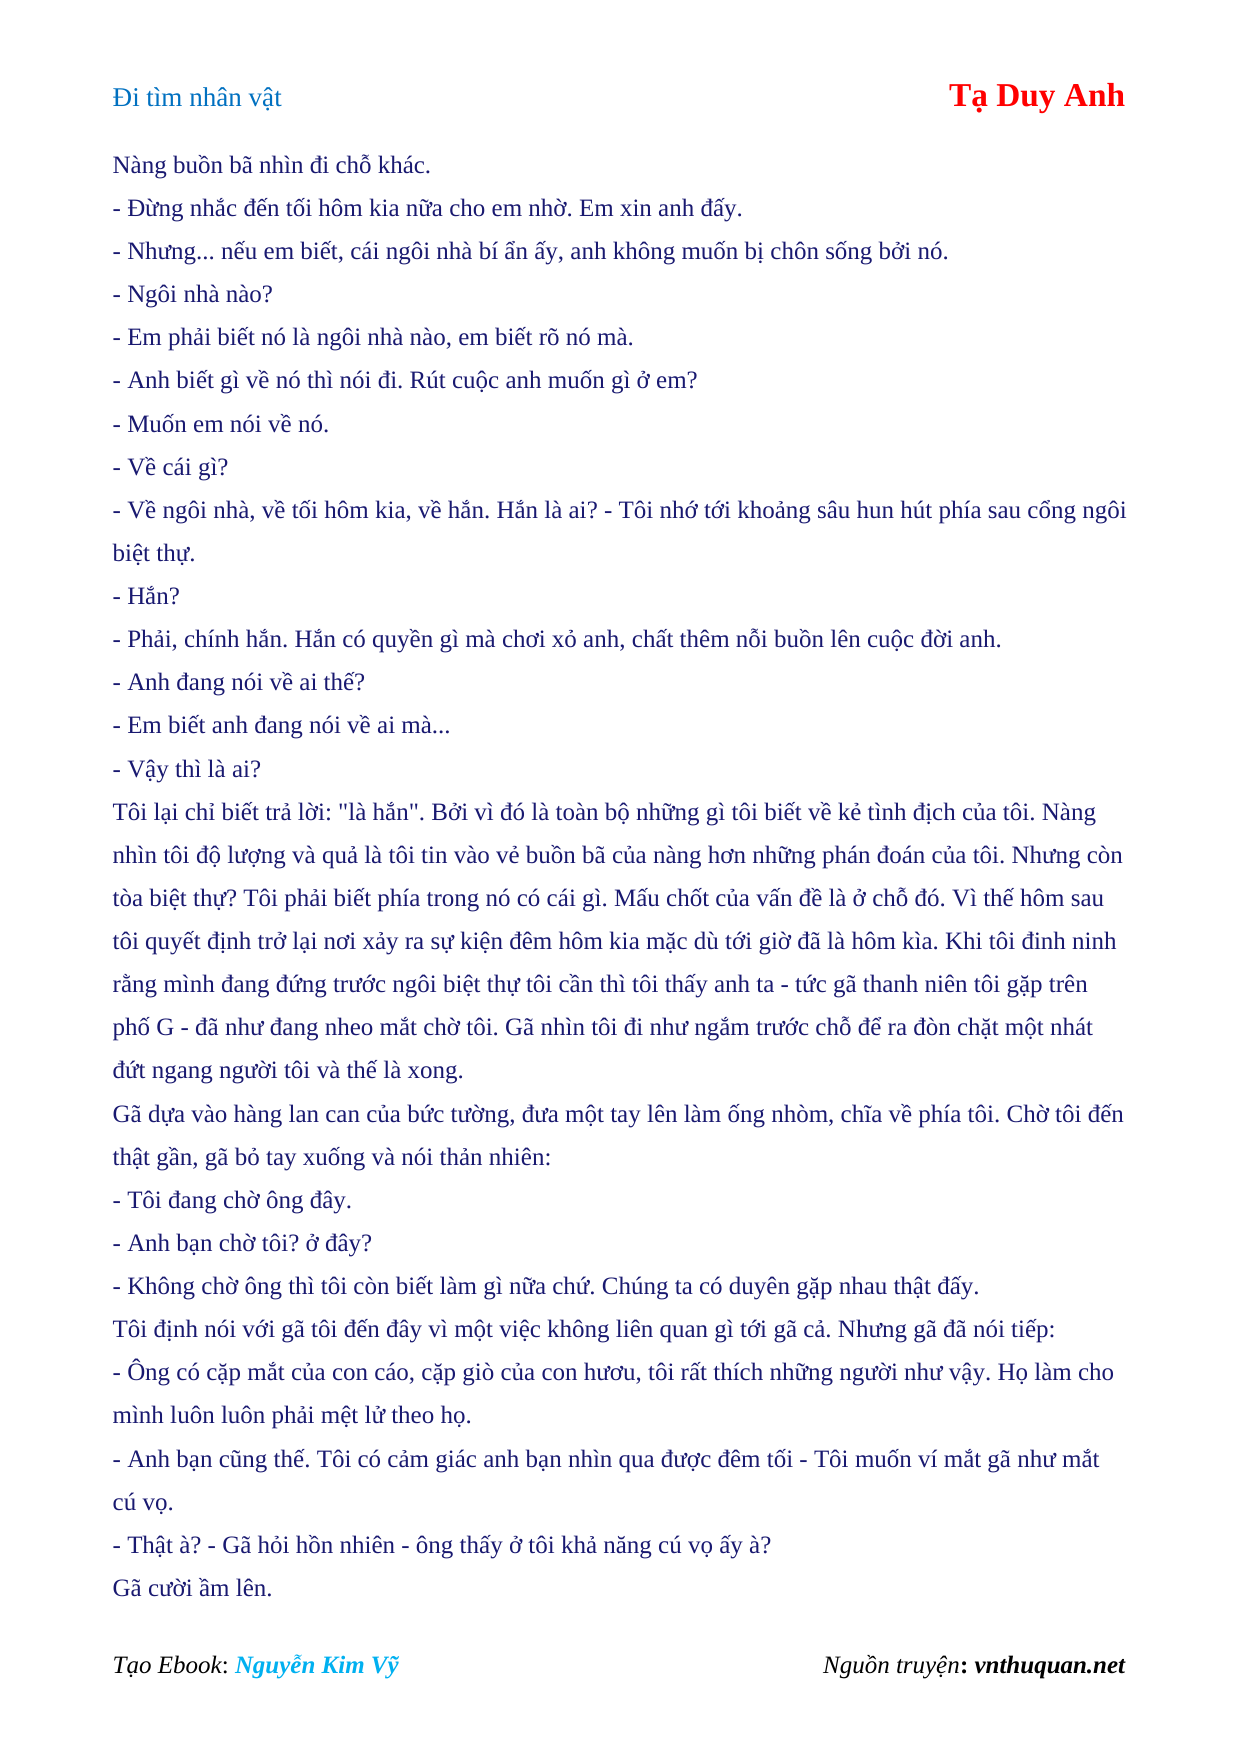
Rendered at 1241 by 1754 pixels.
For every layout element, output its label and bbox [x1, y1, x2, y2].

text [112, 150, 1128, 1602]
